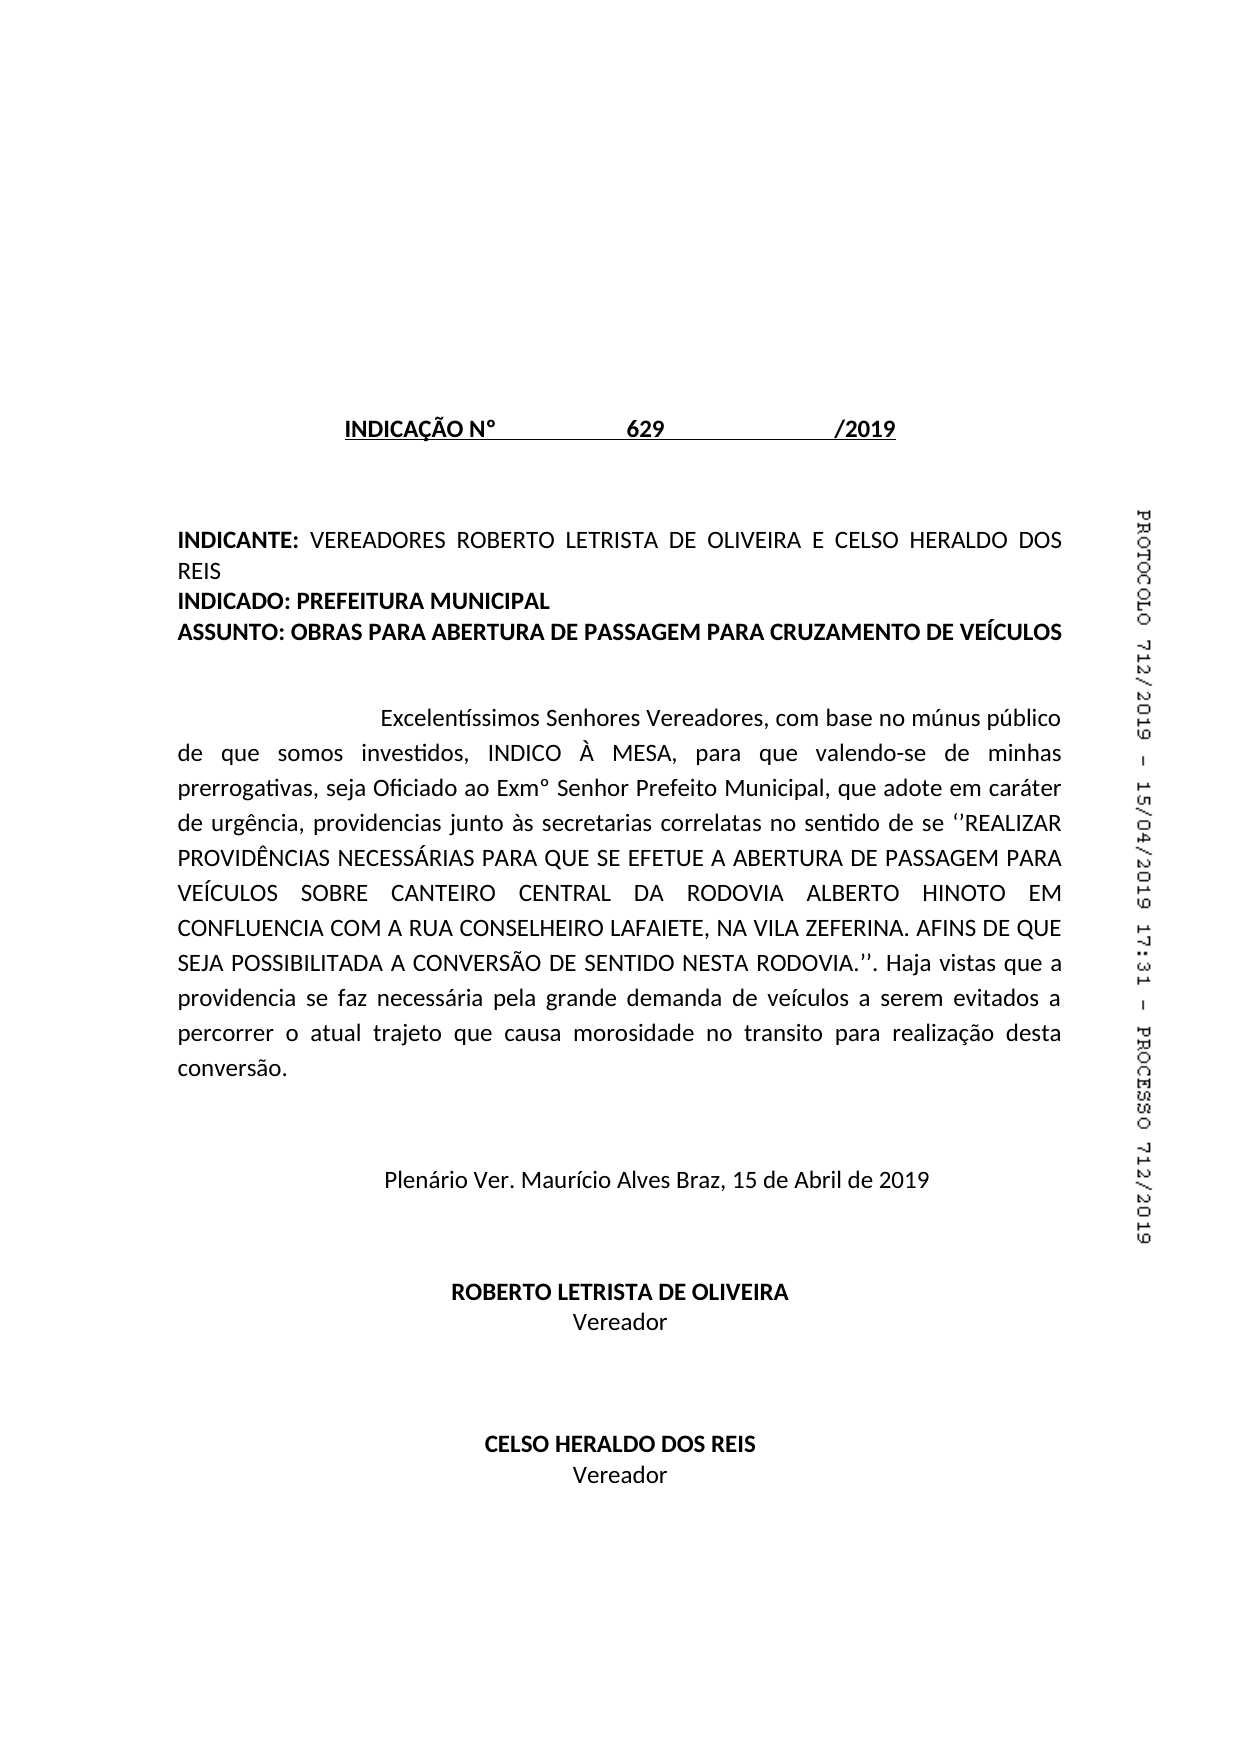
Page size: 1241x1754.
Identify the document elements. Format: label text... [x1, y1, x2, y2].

text Vereador [177, 1306, 1063, 1337]
text ROBERTO LETRISTA DE OLIVEIRA [177, 1276, 1063, 1306]
text Excelentíssimos Senhores Vereadores, com base no múnus público de que somos investidos, INDICO À MESA, para que valendo-se de minhas prerrogativas, seja Oficiado ao Exmº Senhor Prefeito Municipal, que adote em caráter de urgência, providencias junto às secretarias correlatas no sentido de se ‘’REALIZAR PROVIDÊNCIAS NECESSÁRIAS PARA QUE SE EFETUE A ABERTURA DE PASSAGEM PARA VEÍCULOS SOBRE CANTEIRO CENTRAL DA RODOVIA ALBERTO HINOTO EM CONFLUENCIA COM A RUA CONSELHEIRO LAFAIETE, NA VILA ZEFERINA. AFINS DE QUE SEJA POSSIBILITADA A CONVERSÃO DE SENTIDO NESTA RODOVIA.’’. Haja vistas que a providencia se faz necessária pela grande demanda de veículos a serem evitados a percorrer o atual trajeto que causa morosidade no transito para realização desta conversão. [177, 702, 1063, 1083]
text INDICANTE: VEREADORES ROBERTO LETRISTA DE OLIVEIRA E CELSO HERALDO DOS REIS [177, 524, 1063, 585]
text INDICADO: PREFEITURA MUNICIPAL [177, 585, 1063, 616]
text CELSO HERALDO DOS REIS [177, 1428, 1063, 1459]
text Plenário Ver. Maurício Alves Braz, 15 de Abril de 2019 [251, 1164, 1063, 1194]
text INDICAÇÃO Nº 629 /2019 [177, 413, 1063, 443]
text ASSUNTO: OBRAS PARA ABERTURA DE PASSAGEM PARA CRUZAMENTO DE VEÍCULOS [177, 616, 1063, 646]
text Vereador [177, 1459, 1063, 1489]
picture [1109, 506, 1173, 1248]
